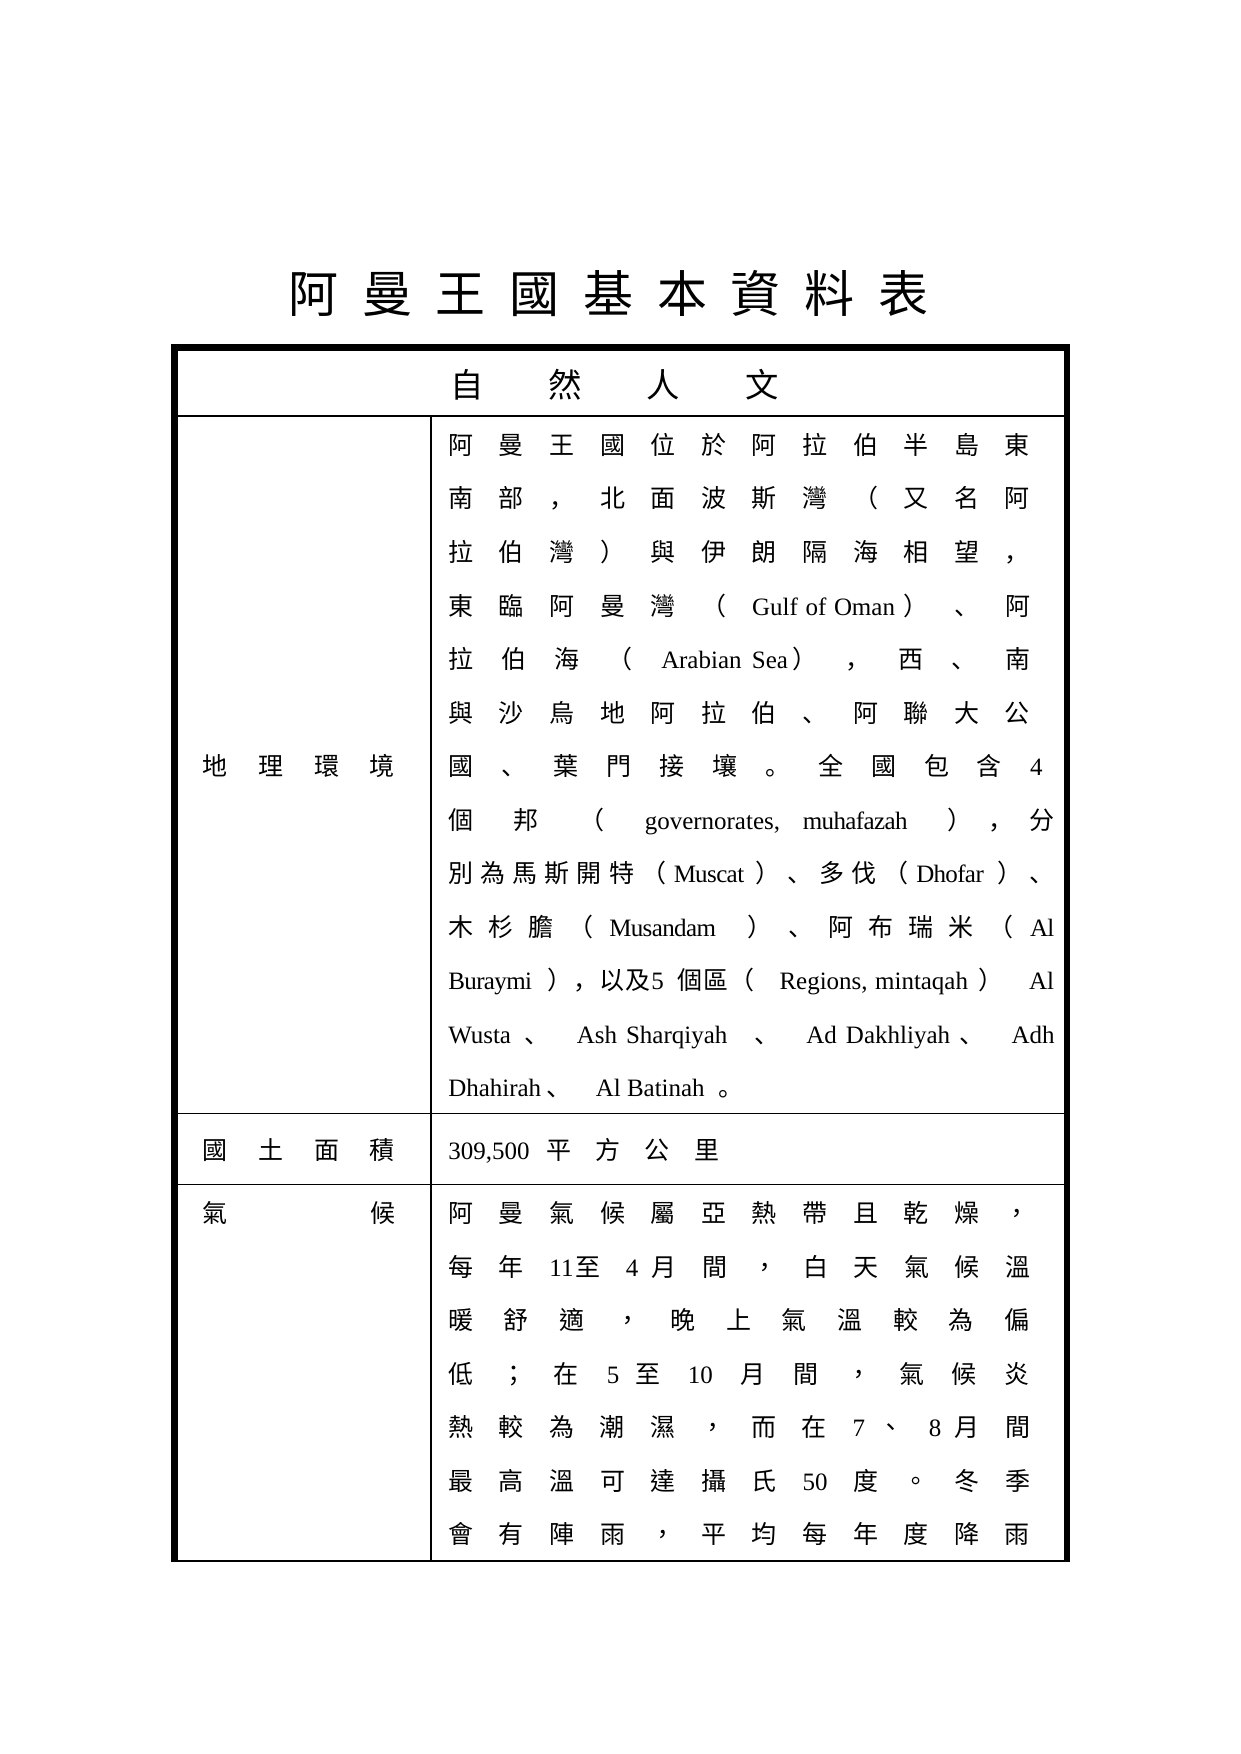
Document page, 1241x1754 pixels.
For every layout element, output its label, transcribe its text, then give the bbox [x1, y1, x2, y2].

table_header 自 然 人 文 [178, 351, 1064, 415]
table_cell 國土面積 [178, 1114, 430, 1183]
table_cell 阿曼王國位於阿拉伯半島東南部，北面波斯灣（又名阿拉伯灣）與伊朗隔海相望，東臨阿曼灣（Gulf of Oman）、阿拉伯海（Arabian Sea），西、南與沙烏地阿拉伯、阿聯大公國、葉門接壤。全國包含4個邦（governorates, muhafazah），分別為馬斯開特（Muscat）、多伐（Dhofar）、木杉膽（Musandam）、阿布瑞米（Al Buraymi），以及5個區（Regions, mintaqah）Al Wusta、Ash Sharqiyah、Ad Dakhliyah、Adh Dhahirah、Al Batinah。 [432, 417, 1064, 1113]
text 阿曼王國基本資料表 [178, 237, 1063, 344]
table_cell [432, 1185, 1064, 1560]
table_cell 309,500平方公里 [432, 1114, 1064, 1183]
table_cell 氣候 [178, 1185, 430, 1560]
table_cell 地理環境 [178, 417, 430, 1113]
